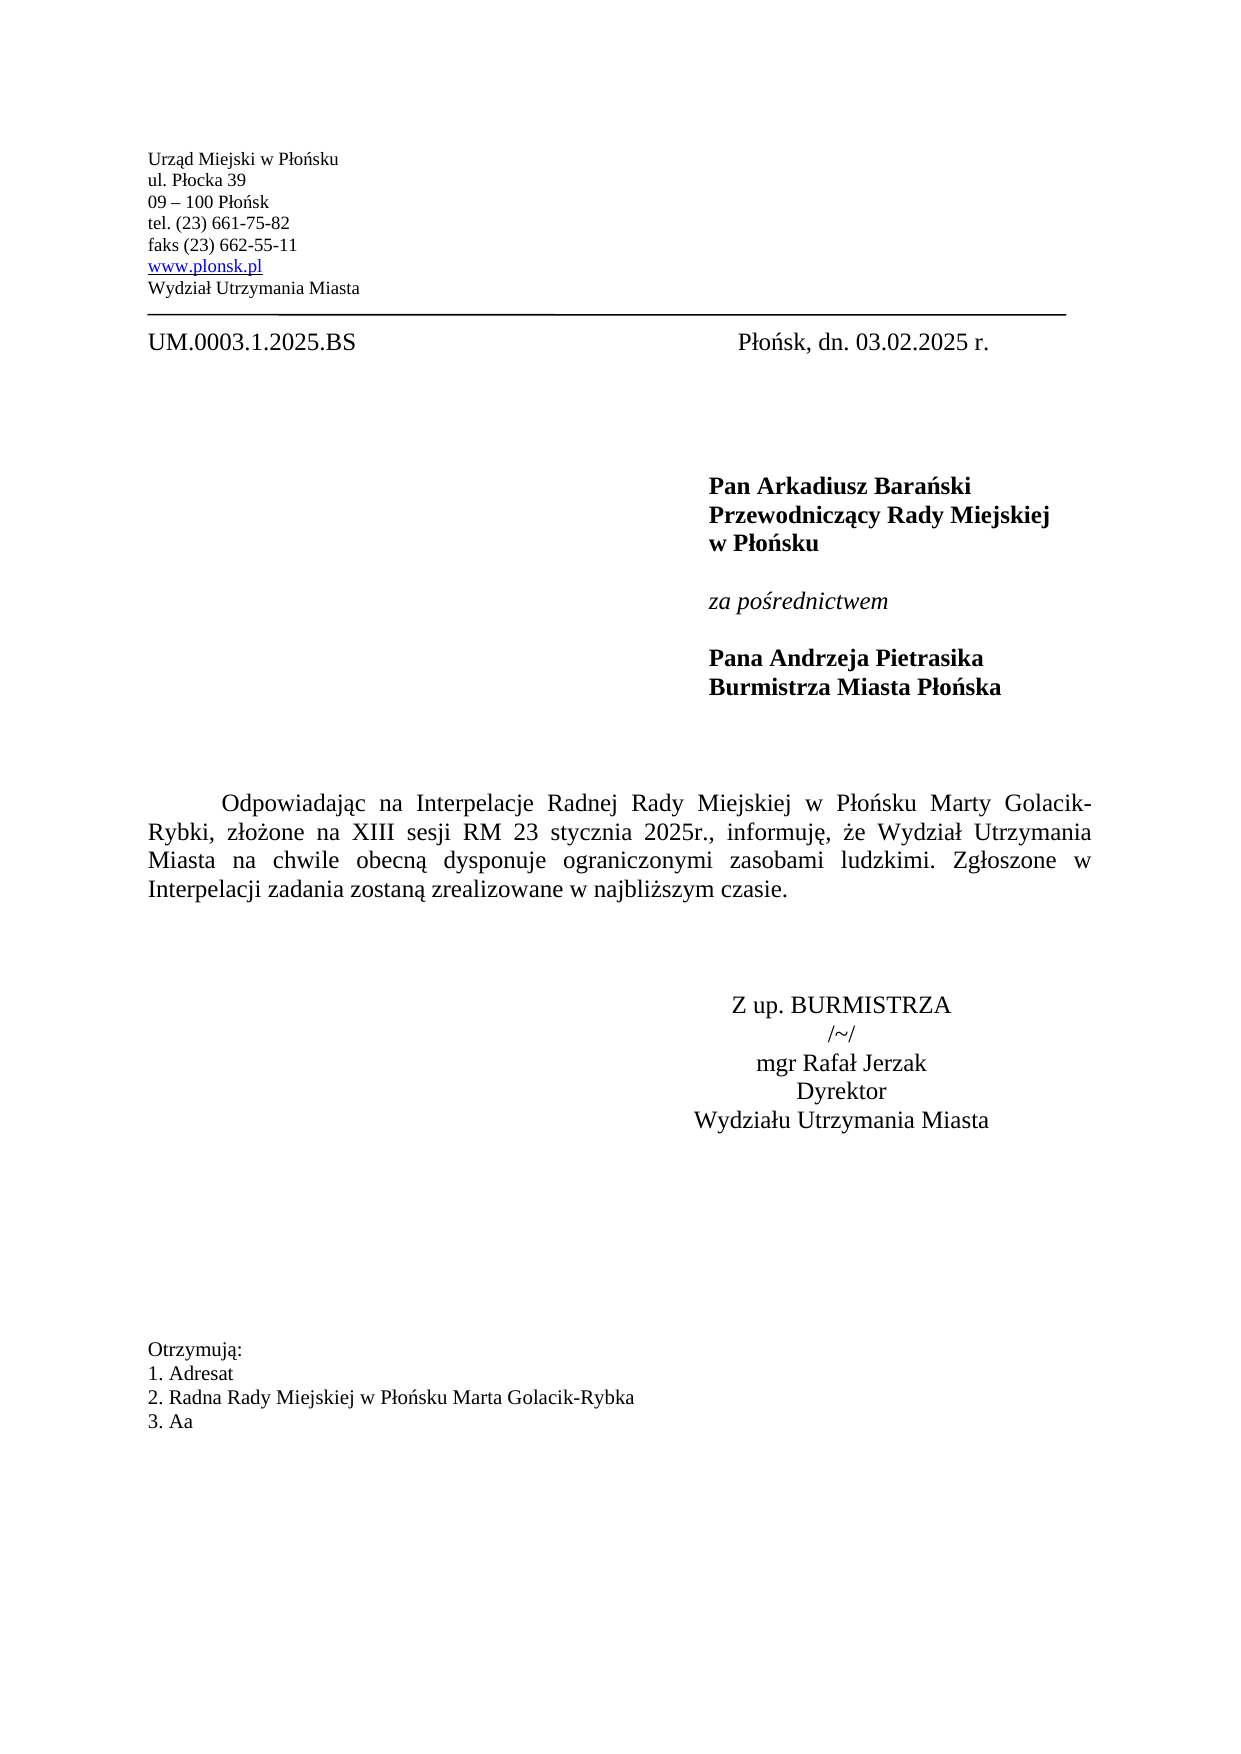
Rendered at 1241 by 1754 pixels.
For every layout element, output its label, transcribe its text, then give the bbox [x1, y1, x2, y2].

text Przewodniczący Rady Miejskiej [709, 500, 1093, 528]
text 3. Aa [148, 1409, 1093, 1433]
text mgr Rafał Jerzak [516, 1048, 1093, 1076]
text Otrzymują: [148, 1337, 1093, 1361]
text Z up. BURMISTRZA [516, 990, 1093, 1019]
text 09 – 100 Płońsk [148, 191, 1093, 212]
text Wydział Utrzymania Miasta [148, 277, 1093, 298]
text Dyrektor [516, 1076, 1093, 1105]
text Pan Arkadiusz Barański [709, 471, 1093, 500]
text tel. (23) 661-75-82 [148, 212, 1093, 234]
text Urząd Miejski w Płońsku [148, 148, 1093, 169]
text UM.0003.1.2025.BS Płońsk, dn. 03.02.2025 r. [148, 327, 1093, 356]
text 2. Radna Rady Miejskiej w Płońsku Marta Golacik-Rybka [148, 1385, 1093, 1409]
text za pośrednictwem [709, 586, 1093, 615]
text Burmistrza Miasta Płońska [635, 672, 1093, 701]
text 1. Adresat [148, 1361, 1093, 1385]
text faks (23) 662-55-11 [148, 234, 1093, 255]
text Pana Andrzeja Pietrasika [709, 643, 1093, 672]
text /~/ [516, 1019, 1093, 1048]
text w Płońsku [709, 528, 1093, 557]
text Odpowiadając na Interpelacje Radnej Rady Miejskiej w Płońsku Marty Golacik-Rybki, złożone na XIII sesji RM 23 stycznia 2025r., informuję, że Wydział Utrzymania Miasta na chwile obecną dysponuje ograniczonymi zasobami ludzkimi. Zgłoszone w Interpelacji zadania zostaną zrealizowane w najbliższym czasie. [148, 788, 1093, 903]
text Wydziału Utrzymania Miasta [516, 1105, 1093, 1134]
text ul. Płocka 39 [148, 169, 1093, 191]
text www.plonsk.pl [148, 255, 1093, 277]
